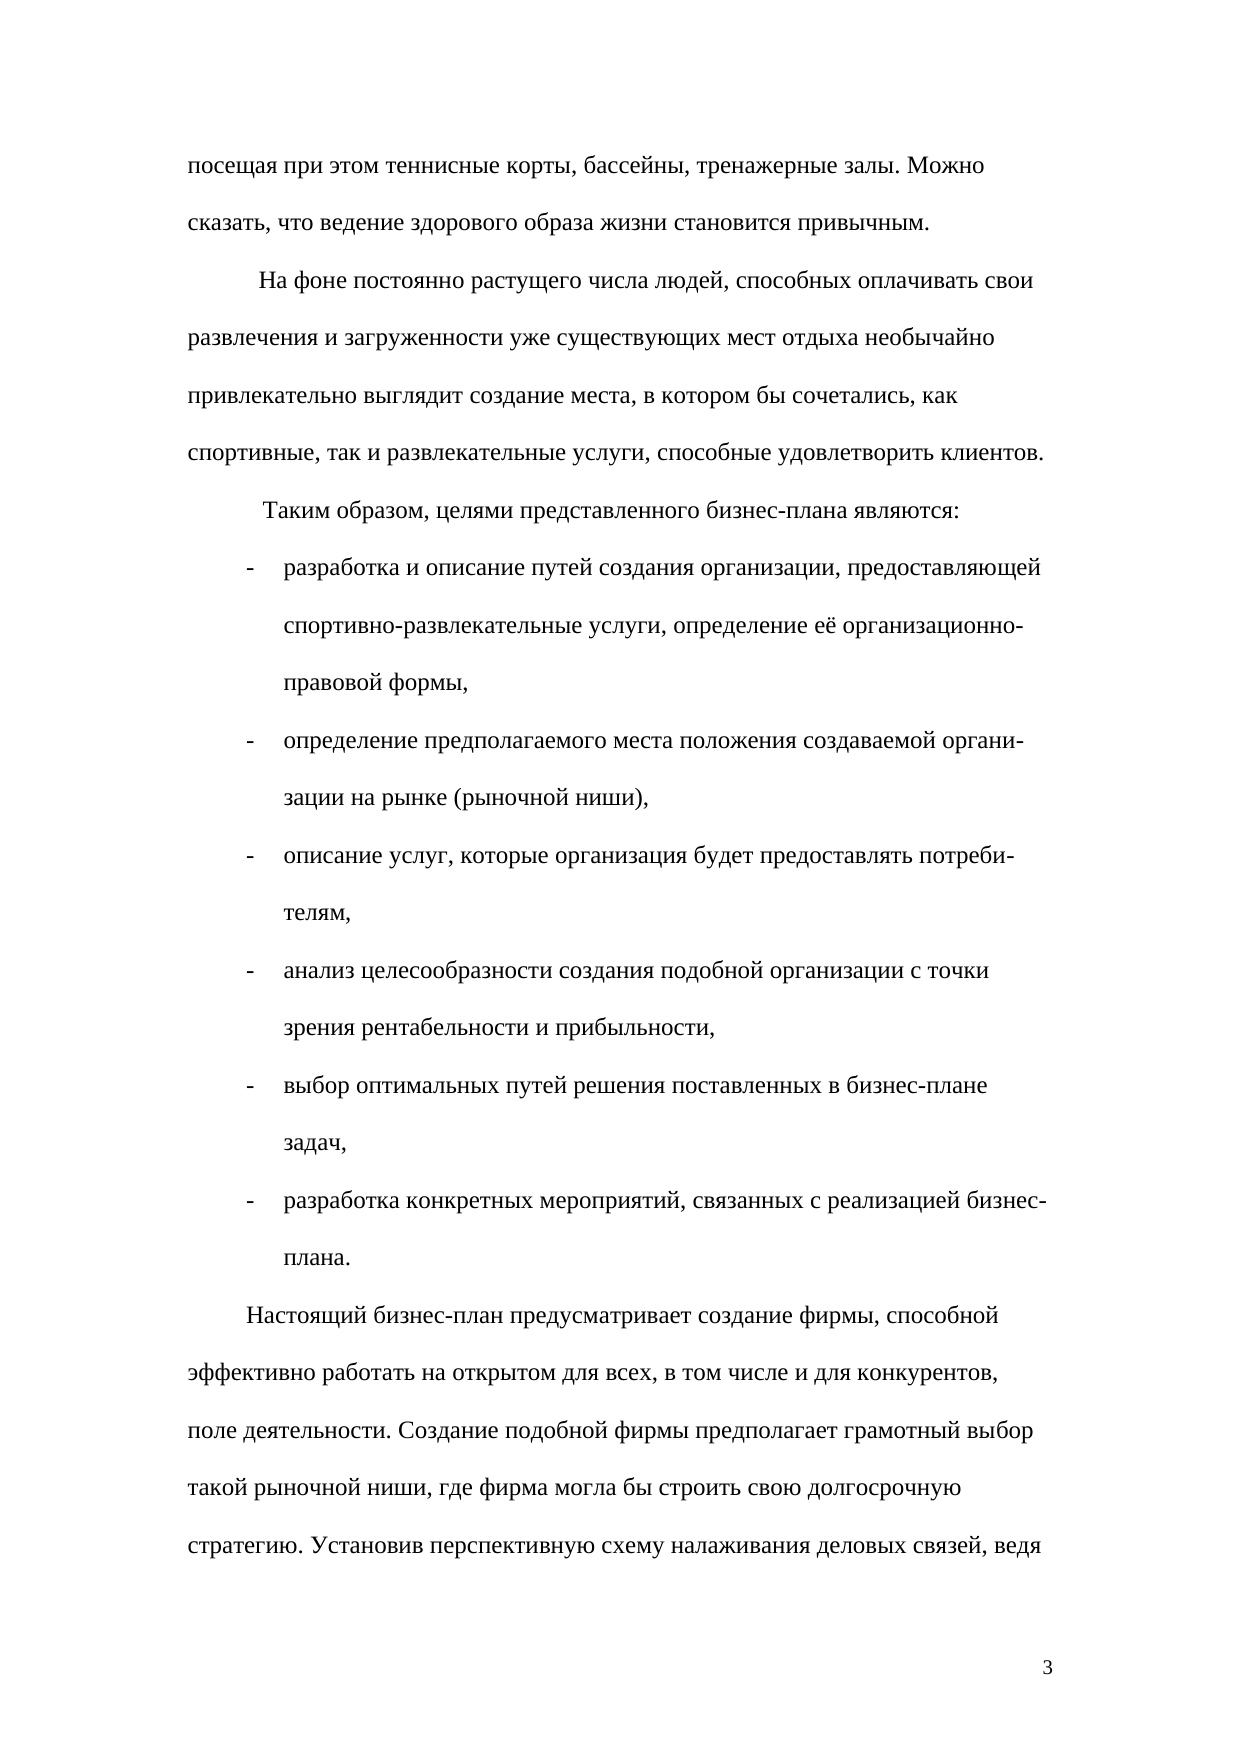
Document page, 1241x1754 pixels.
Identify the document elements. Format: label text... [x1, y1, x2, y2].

list анализ целесообразности создания подобной организации с точки зрения рентабельности и прибыльности, [246, 955, 1053, 1041]
list определение предполагаемого места положения создаваемой организации на рынке (рыночной ниши), [246, 725, 1053, 811]
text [187, 1300, 1053, 1559]
list разработка и описание путей создания организации, предоставляющей спортивно-развлекательные услуги, определение её организационно-правовой формы, [246, 552, 1053, 696]
list разработка конкретных мероприятий, связанных с реализацией бизнес-плана. [246, 1185, 1053, 1271]
list описание услуг, которые организация будет предоставлять потребителям, [246, 840, 1053, 926]
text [187, 150, 1053, 236]
text На фоне постоянно растущего числа людей, способных оплачивать свои развлечения и загруженности уже существующих мест отдыха необычайно привлекательно выглядит создание места, в котором бы сочетались, как спортивные, так и развлекательные услуги, способные удовлетворить клиентов. [187, 265, 1053, 466]
list выбор оптимальных путей решения поставленных в бизнес-плане задач, [246, 1070, 1053, 1156]
text Таким образом, целями представленного бизнес-плана являются: [187, 495, 1053, 524]
